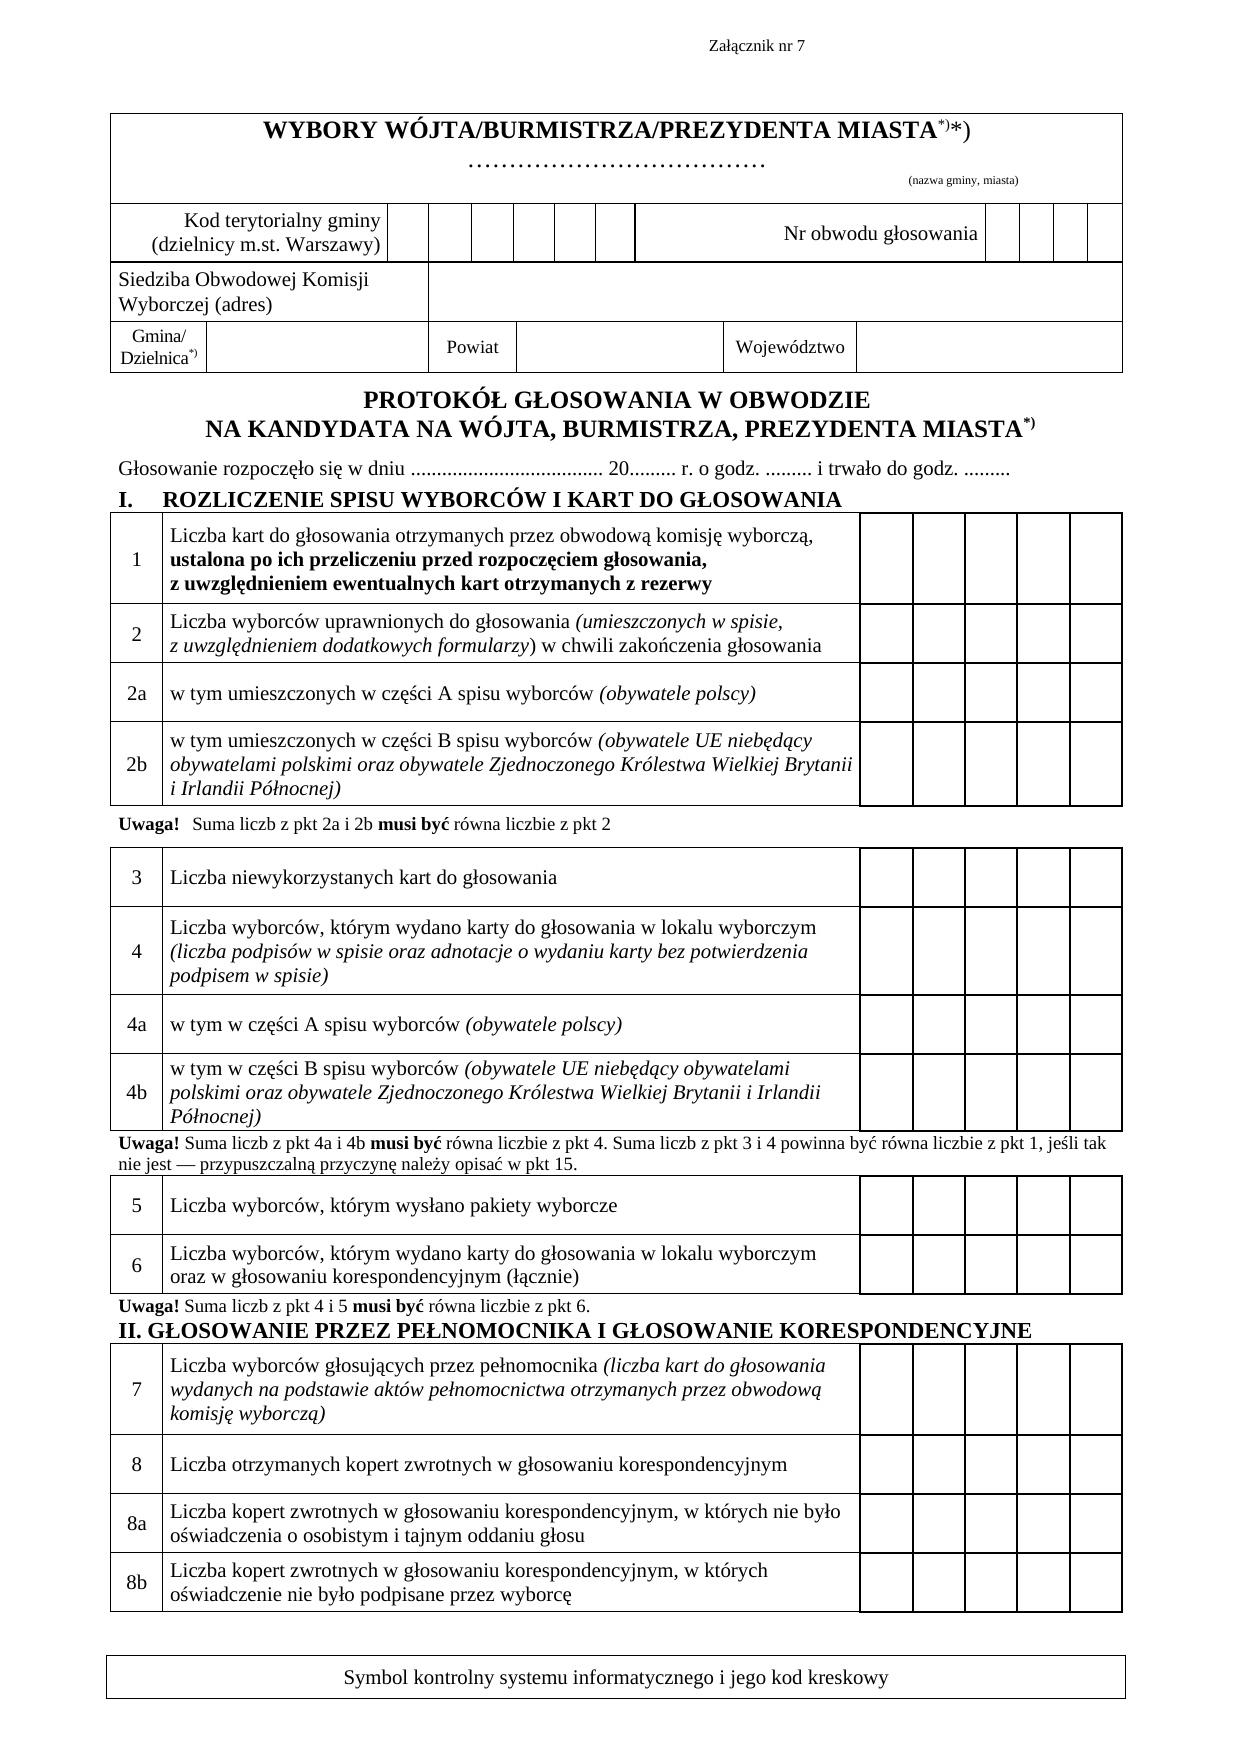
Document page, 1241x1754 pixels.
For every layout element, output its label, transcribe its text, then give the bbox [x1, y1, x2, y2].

table_cell [472, 204, 513, 261]
table_cell 2 [111, 604, 162, 662]
table_cell [1018, 849, 1069, 906]
table_cell [966, 908, 1016, 994]
table_cell [861, 1554, 912, 1611]
table_cell [861, 849, 912, 906]
table_cell [914, 1554, 964, 1611]
table_cell [1018, 1554, 1069, 1611]
table_cell 4a [111, 995, 162, 1053]
table_cell 2b [111, 722, 162, 805]
table_cell w tym umieszczonych w części A spisu wyborców (obywatele polscy) [163, 663, 859, 721]
table_header 5 [111, 1176, 162, 1234]
table_header [966, 1345, 1016, 1434]
table_cell [429, 204, 471, 261]
table_cell [966, 1436, 1016, 1493]
table_cell [1071, 605, 1121, 662]
table_cell [966, 1236, 1016, 1293]
table_cell [517, 322, 723, 372]
table_cell Powiat [429, 322, 516, 372]
table_cell [514, 204, 554, 261]
table_cell Liczba kopert zwrotnych w głosowaniu korespondencyjnym, w których nie było oświadczenia o osobistym i tajnym oddaniu głosu [163, 1494, 859, 1552]
text Uwaga! Suma liczb z pkt 4 i 5 musi być równa liczbie z pkt 6. [118, 1295, 1122, 1317]
table_cell 8a [111, 1494, 162, 1552]
table_header 1 [111, 513, 162, 603]
table_cell Nr obwodu głosowania [636, 204, 985, 261]
table_cell [1071, 996, 1121, 1053]
table_cell Siedziba Obwodowej Komisji Wyborczej (adres) [111, 263, 428, 321]
table_cell [966, 996, 1016, 1053]
table_cell Województwo [724, 322, 856, 372]
table_cell [1018, 1436, 1069, 1493]
table_header Liczba kart do głosowania otrzymanych przez obwodową komisję wyborczą, ustalona po ich przeliczeniu przed rozpoczęciem głosowania, z uwzględnieniem ewentualnych kart otrzymanych z rezerwy [163, 513, 859, 603]
table_cell [207, 322, 428, 372]
table_cell [596, 204, 634, 261]
table_cell [966, 849, 1016, 906]
table_cell Liczba wyborców, którym wydano karty do głosowania w lokalu wyborczym (liczba podpisów w spisie oraz adnotacje o wydaniu karty bez potwierdzenia podpisem w spisie) [163, 907, 859, 994]
table_cell [966, 1554, 1016, 1611]
table_cell [1071, 1236, 1121, 1293]
table_cell [1018, 1495, 1069, 1552]
table_cell Liczba niewykorzystanych kart do głosowania [163, 848, 859, 906]
table_cell 8b [111, 1553, 162, 1611]
table_cell [1071, 1495, 1121, 1552]
table_header Liczba wyborców, którym wysłano pakiety wyborcze [163, 1176, 859, 1234]
table_header Liczba wyborców głosujących przez pełnomocnika (liczba kart do głosowania wydanych na podstawie aktów pełnomocnictwa otrzymanych przez obwodową komisję wyborczą) [163, 1344, 859, 1434]
table_cell [1020, 204, 1053, 261]
text Głosowanie rozpoczęło się w dniu ..................................... 20......... r. o godz. ......... i trwało do godz. ......... [118, 456, 1122, 480]
table_cell [914, 996, 964, 1053]
table_cell [1018, 996, 1069, 1053]
table_header [966, 514, 1016, 603]
table_cell 4 [111, 907, 162, 994]
table_cell w tym umieszczonych w części B spisu wyborców (obywatele UE niebędący obywatelami polskimi oraz obywatele Zjednoczonego Królestwa Wielkiej Brytanii i Irlandii Północnej) [163, 722, 859, 805]
table_cell w tym w części A spisu wyborców (obywatele polscy) [163, 995, 859, 1053]
table_header [914, 1345, 964, 1434]
table_cell [1071, 723, 1121, 805]
table_cell [1018, 1236, 1069, 1293]
table_cell 8 [111, 1435, 162, 1493]
subtitle Protokół głosowania w obwodzie NA KANDYDATA NA wójta, burmistrza, prezydenta miasta*) [118, 386, 1122, 443]
table_cell [857, 322, 1122, 372]
table_cell [1071, 664, 1121, 721]
table_cell [914, 908, 964, 994]
table_cell [986, 204, 1019, 261]
text Uwaga! Suma liczb z pkt 4a i 4b musi być równa liczbie z pkt 4. Suma liczb z pkt 3 i 4 powinna być równa liczbie z pkt 1, jeśli tak nie jest — przypuszczalną przyczynę należy opisać w pkt 15. [118, 1132, 1122, 1175]
table_header [1071, 514, 1121, 603]
table_cell 3 [111, 848, 162, 906]
table_header [914, 514, 964, 603]
table_cell [914, 1495, 964, 1552]
text II. GŁOSOWANIE PRZEZ PEŁNOMOCNIKA I GŁOSOWANIE KORESPONDENCYJNE [118, 1317, 1122, 1343]
table_cell [861, 1236, 912, 1293]
table_cell [1018, 605, 1069, 662]
table_cell [914, 723, 964, 805]
table_header [861, 1345, 912, 1434]
table_cell [1018, 664, 1069, 721]
subtitle I. Rozliczenie SPISU wyborców i kart do głosowania [118, 486, 1122, 512]
table_cell [861, 1055, 912, 1130]
table_cell [914, 605, 964, 662]
table_cell Liczba wyborców uprawnionych do głosowania (umieszczonych w spisie, z uwzględnieniem dodatkowych formularzy) w chwili zakończenia głosowania [163, 604, 859, 662]
table_cell [861, 723, 912, 805]
table_cell [1071, 1436, 1121, 1493]
table_cell [861, 1436, 912, 1493]
table_cell [966, 1055, 1016, 1130]
table_cell Kod terytorialny gminy (dzielnicy m.st. Warszawy) [111, 204, 387, 261]
table_cell [1071, 1055, 1121, 1130]
table_cell [966, 605, 1016, 662]
table_header [861, 514, 912, 603]
table_cell [555, 204, 595, 261]
table_cell [861, 1495, 912, 1552]
table_cell 2a [111, 663, 162, 721]
table_cell 4b [111, 1054, 162, 1130]
table_cell [914, 664, 964, 721]
table_header Wybory WÓJTA/BURMISTRZA/PREZYDENTA MIasta*) ……………………………… (nazwa gminy, miasta) (Art. 482 § 3 Kodeksu wyborczego) [111, 114, 1122, 202]
table_cell [966, 723, 1016, 805]
table_cell Liczba otrzymanych kopert zwrotnych w głosowaniu korespondencyjnym [163, 1435, 859, 1493]
table_header [1071, 1345, 1121, 1434]
table_cell [1018, 1055, 1069, 1130]
table_cell Uwaga! Suma liczb z pkt 2a i 2b musi być równa liczbie z pkt 2 [111, 806, 1122, 847]
table_cell [861, 605, 912, 662]
table_cell [1054, 204, 1087, 261]
table_cell [966, 1495, 1016, 1552]
table_cell [914, 1055, 964, 1130]
table_header [861, 1177, 912, 1234]
table_cell [861, 664, 912, 721]
table_cell 6 [111, 1235, 162, 1293]
table_cell [1018, 908, 1069, 994]
table_cell [388, 204, 428, 261]
table_cell Gmina/ Dzielnica*) [111, 322, 206, 372]
table_cell [1071, 1554, 1121, 1611]
table_cell [861, 908, 912, 994]
table_cell [1071, 849, 1121, 906]
table_cell [1088, 204, 1122, 261]
table_cell [914, 849, 964, 906]
table_header [1071, 1177, 1121, 1234]
table_header [1018, 1345, 1069, 1434]
table_header [966, 1177, 1016, 1234]
table_cell Liczba kopert zwrotnych w głosowaniu korespondencyjnym, w których oświadczenie nie było podpisane przez wyborcę [163, 1553, 859, 1611]
table_cell [914, 1436, 964, 1493]
table_header 7 [111, 1344, 162, 1434]
table_cell [914, 1236, 964, 1293]
table_cell Liczba wyborców, którym wydano karty do głosowania w lokalu wyborczym oraz w głosowaniu korespondencyjnym (łącznie) [163, 1235, 859, 1293]
table_cell [861, 996, 912, 1053]
table_header [914, 1177, 964, 1234]
table_cell [429, 263, 1122, 321]
table_cell w tym w części B spisu wyborców (obywatele UE niebędący obywatelami polskimi oraz obywatele Zjednoczonego Królestwa Wielkiej Brytanii i Irlandii Północnej) [163, 1054, 859, 1130]
table_cell [1018, 723, 1069, 805]
table_cell [1071, 908, 1121, 994]
table_header [1018, 514, 1069, 603]
table_header [1018, 1177, 1069, 1234]
table_cell [966, 664, 1016, 721]
